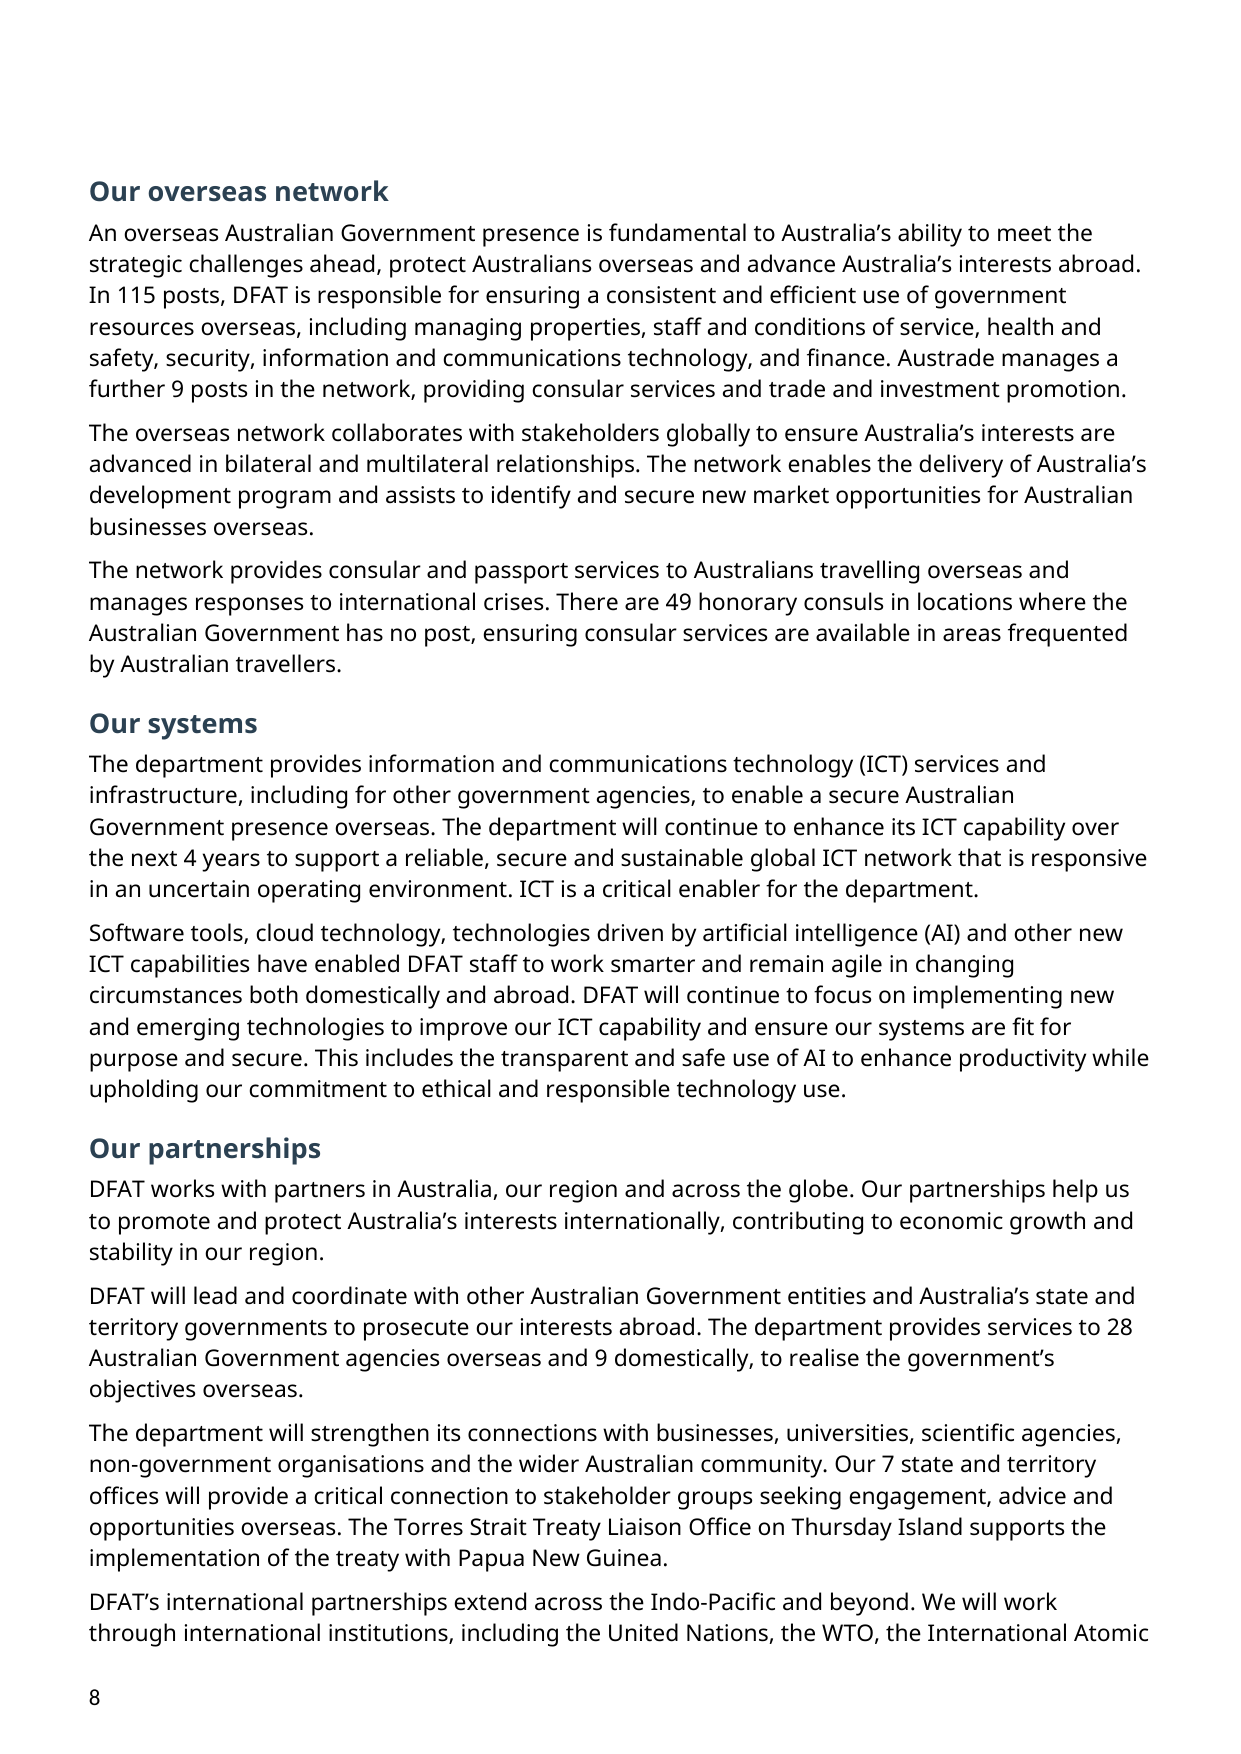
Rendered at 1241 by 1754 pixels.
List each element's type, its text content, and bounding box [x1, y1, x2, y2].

text The department will strengthen its connections with businesses, universities, scientific agencies, non-government organisations and the wider Australian community. Our 7 state and territory offices will provide a critical connection to stakeholder groups seeking engagement, advice and opportunities overseas. The Torres Strait Treaty Liaison Office on Thursday Island supports the implementation of the treaty with Papua New Guinea. [89, 1417, 1152, 1573]
text The overseas network collaborates with stakeholders globally to ensure Australia’s interests are advanced in bilateral and multilateral relationships. The network enables the delivery of Australia’s development program and assists to identify and secure new market opportunities for Australian businesses overseas. [89, 417, 1152, 542]
text The department provides information and communications technology (ICT) services and infrastructure, including for other government agencies, to enable a secure Australian Government presence overseas. The department will continue to enhance its ICT capability over the next 4 years to support a reliable, secure and sustainable global ICT network that is responsive in an uncertain operating environment. ICT is a critical enabler for the department. [89, 748, 1152, 904]
text Software tools, cloud technology, technologies driven by artificial intelligence (AI) and other new ICT capabilities have enabled DFAT staff to work smarter and remain agile in changing circumstances both domestically and abroad. DFAT will continue to focus on implementing new and emerging technologies to improve our ICT capability and ensure our systems are fit for purpose and secure. This includes the transparent and safe use of AI to enhance productivity while upholding our commitment to ethical and responsible technology use. [89, 917, 1152, 1104]
text An overseas Australian Government presence is fundamental to Australia’s ability to meet the strategic challenges ahead, protect Australians overseas and advance Australia’s interests abroad. In 115 posts, DFAT is responsible for ensuring a consistent and efficient use of government resources overseas, including managing properties, staff and conditions of service, health and safety, security, information and communications technology, and finance. Austrade manages a further 9 posts in the network, providing consular services and trade and investment promotion. [89, 217, 1152, 404]
text DFAT will lead and coordinate with other Australian Government entities and Australia’s state and territory governments to prosecute our interests abroad. The department provides services to 28 Australian Government agencies overseas and 9 domestically, to realise the government’s objectives overseas. [89, 1279, 1152, 1404]
text The network provides consular and passport services to Australians travelling overseas and manages responses to international crises. There are 49 honorary consuls in locations where the Australian Government has no post, ensuring consular services are available in areas frequented by Australian travellers. [89, 554, 1152, 679]
text DFAT works with partners in Australia, our region and across the globe. Our partnerships help us to promote and protect Australia’s interests internationally, contributing to economic growth and stability in our region. [89, 1173, 1152, 1267]
subtitle Our systems [89, 704, 1152, 741]
subtitle Our overseas network [89, 173, 1152, 209]
subtitle Our partnerships [89, 1129, 1152, 1166]
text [89, 1586, 1152, 1648]
